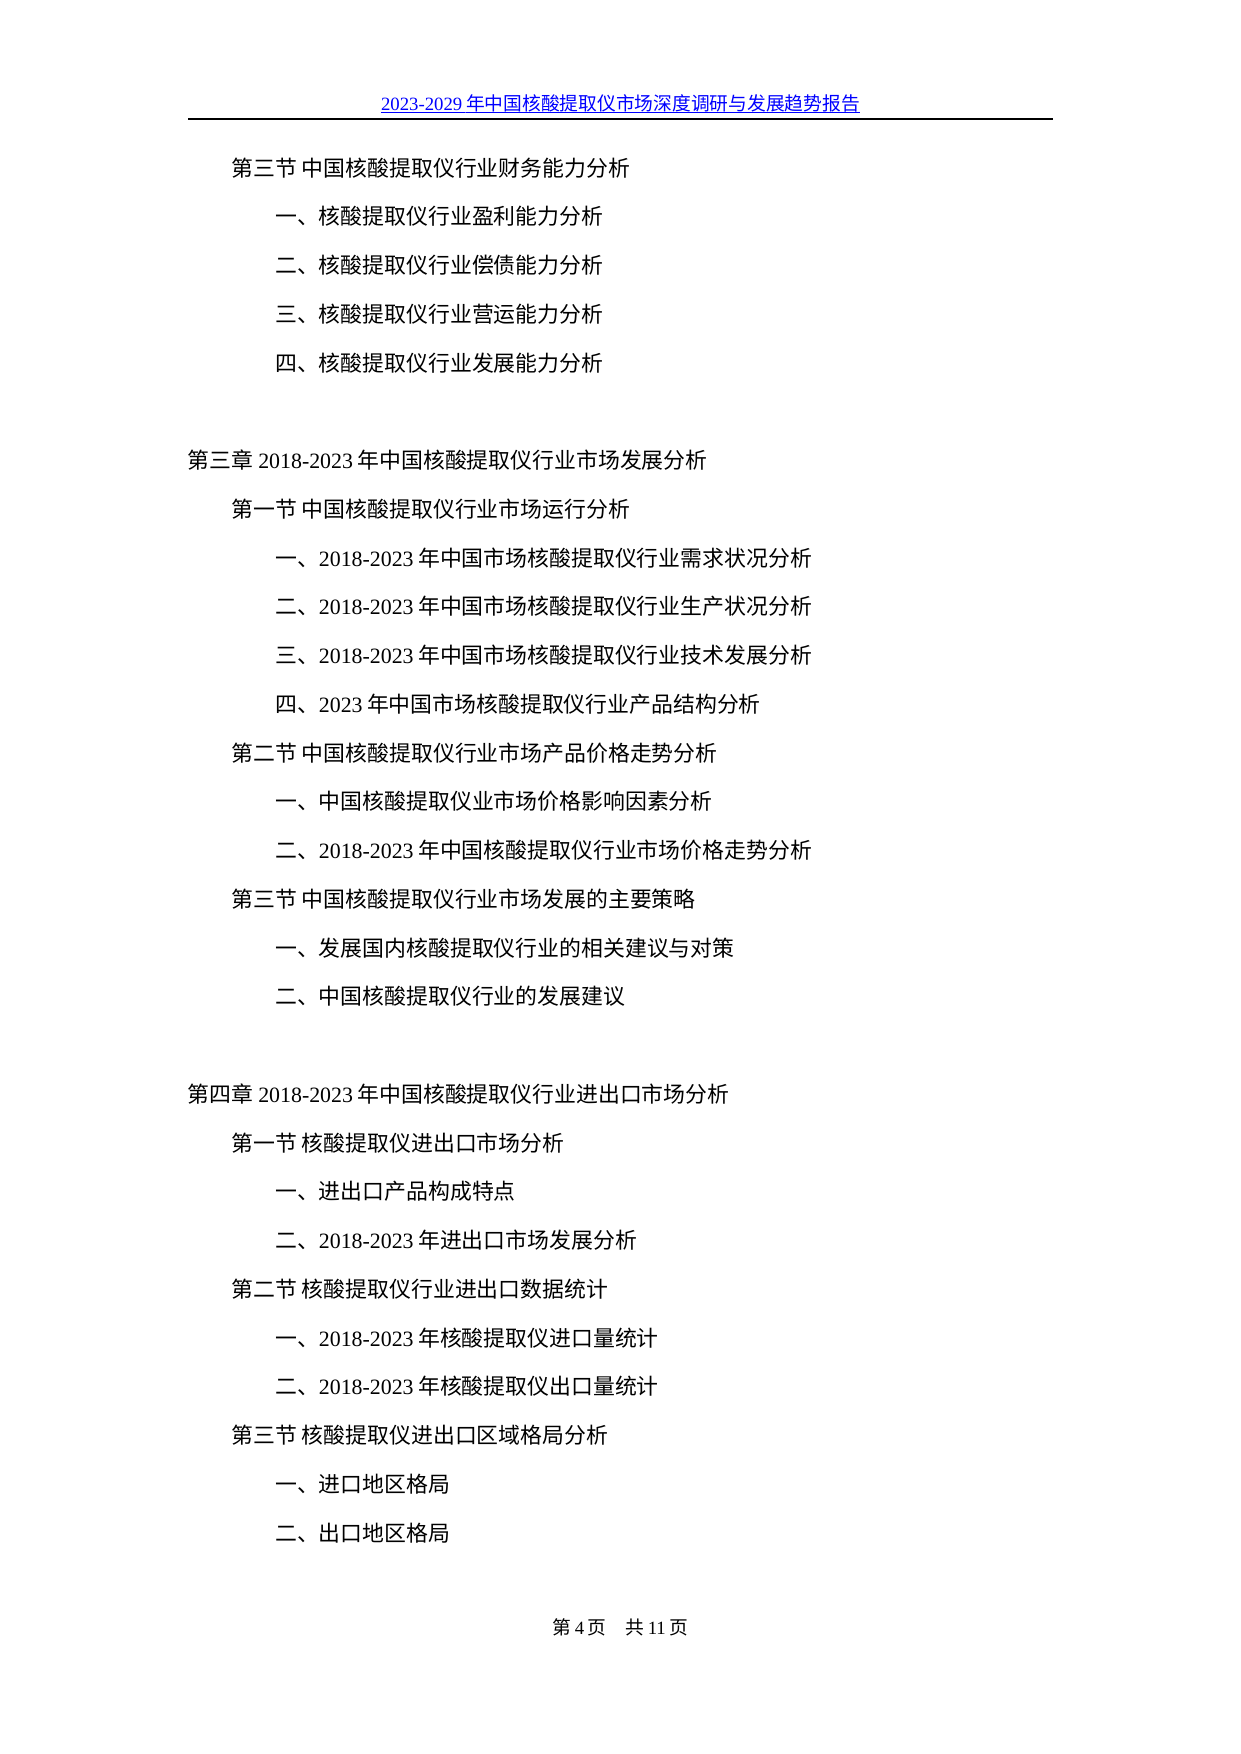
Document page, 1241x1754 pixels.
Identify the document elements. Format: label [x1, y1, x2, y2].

text [187, 150, 1053, 1548]
